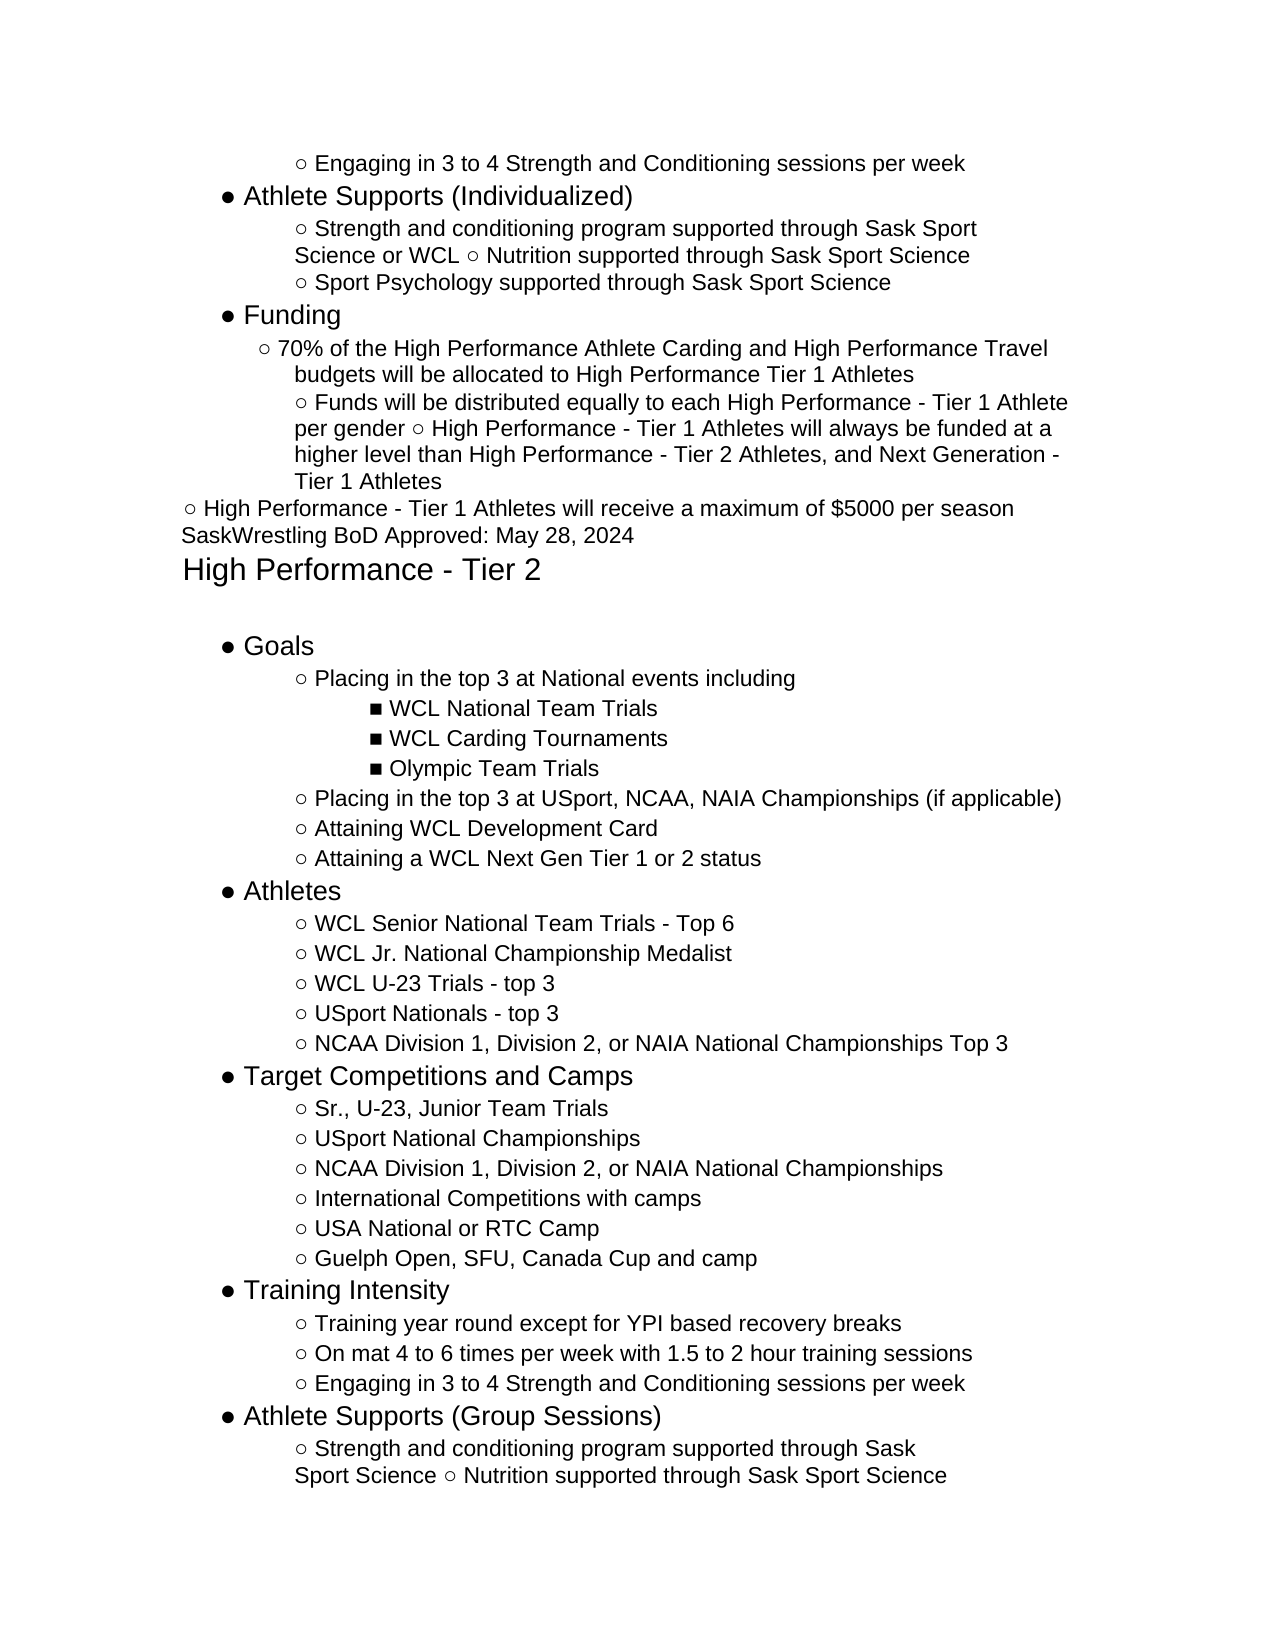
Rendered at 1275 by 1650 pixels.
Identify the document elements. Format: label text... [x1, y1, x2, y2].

text ○ WCL Jr. National Championship Medalist [294, 940, 1125, 966]
text ○ USport National Championships [294, 1125, 1125, 1151]
text ● Athlete Supports (Group Sessions) [219, 1399, 1125, 1431]
text ● Goals [219, 630, 1125, 661]
text ○ 70% of the High Performance Athlete Carding and High Performance Travel budgets will be allocated to High Performance Tier 1 Athletes [257, 335, 1100, 387]
text ○ Guelph Open, SFU, Canada Cup and camp [294, 1245, 1125, 1271]
text ■ WCL Carding Tournaments [369, 725, 1125, 752]
text ○ Attaining a WCL Next Gen Tier 1 or 2 status [294, 845, 1125, 871]
text ■ Olympic Team Trials [369, 755, 1125, 781]
text ■ WCL National Team Trials [369, 695, 1125, 722]
text ○ USport Nationals - top 3 [294, 1000, 1125, 1026]
text ○ Funds will be distributed equally to each High Performance - Tier 1 Athlete per gender ○ High Performance - Tier 1 Athletes will always be funded at a higher level than High Performance - Tier 2 Athletes, and Next Generation - Tier 1 Athletes [294, 389, 1076, 494]
text ● Athletes [219, 874, 1125, 906]
text High Performance - Tier 2 [182, 551, 1125, 587]
text ○ High Performance - Tier 1 Athletes will receive a maximum of $5000 per season [150, 495, 1014, 522]
text ○ Placing in the top 3 at USport, NCAA, NAIA Championships (if applicable) [294, 785, 1125, 811]
text ○ Training year round except for YPI based recovery breaks [294, 1310, 1125, 1336]
text ● Training Intensity [219, 1274, 1125, 1306]
text ○ NCAA Division 1, Division 2, or NAIA National Championships [294, 1155, 1125, 1181]
text ● Athlete Supports (Individualized) [219, 180, 1125, 211]
text ○ International Competitions with camps [294, 1185, 1125, 1211]
text ○ Sport Psychology supported through Sask Sport Science [294, 269, 1125, 296]
text ● Target Competitions and Camps [219, 1059, 1125, 1091]
text ○ WCL U-23 Trials - top 3 [294, 970, 1125, 996]
text ○ USA National or RTC Camp [294, 1215, 1125, 1241]
text SaskWrestling BoD Approved: May 28, 2024 [181, 522, 1125, 548]
text ○ Attaining WCL Development Card [294, 815, 1125, 841]
text ○ Strength and conditioning program supported through Sask Sport Science or WCL ○ Nutrition supported through Sask Sport Science [294, 215, 1039, 268]
text ○ WCL Senior National Team Trials - Top 6 [294, 910, 1125, 937]
text ○ Placing in the top 3 at National events including [294, 665, 1125, 692]
text ○ Sr., U-23, Junior Team Trials [294, 1095, 1125, 1122]
text ○ Engaging in 3 to 4 Strength and Conditioning sessions per week [294, 150, 1125, 176]
text ○ Engaging in 3 to 4 Strength and Conditioning sessions per week [294, 1370, 1125, 1396]
text ● Funding [219, 299, 1125, 330]
text ○ Strength and conditioning program supported through Sask Sport Science ○ Nutrition supported through Sask Sport Science [294, 1435, 955, 1488]
text ○ NCAA Division 1, Division 2, or NAIA National Championships Top 3 [294, 1030, 1125, 1056]
text ○ On mat 4 to 6 times per week with 1.5 to 2 hour training sessions [294, 1340, 1125, 1366]
